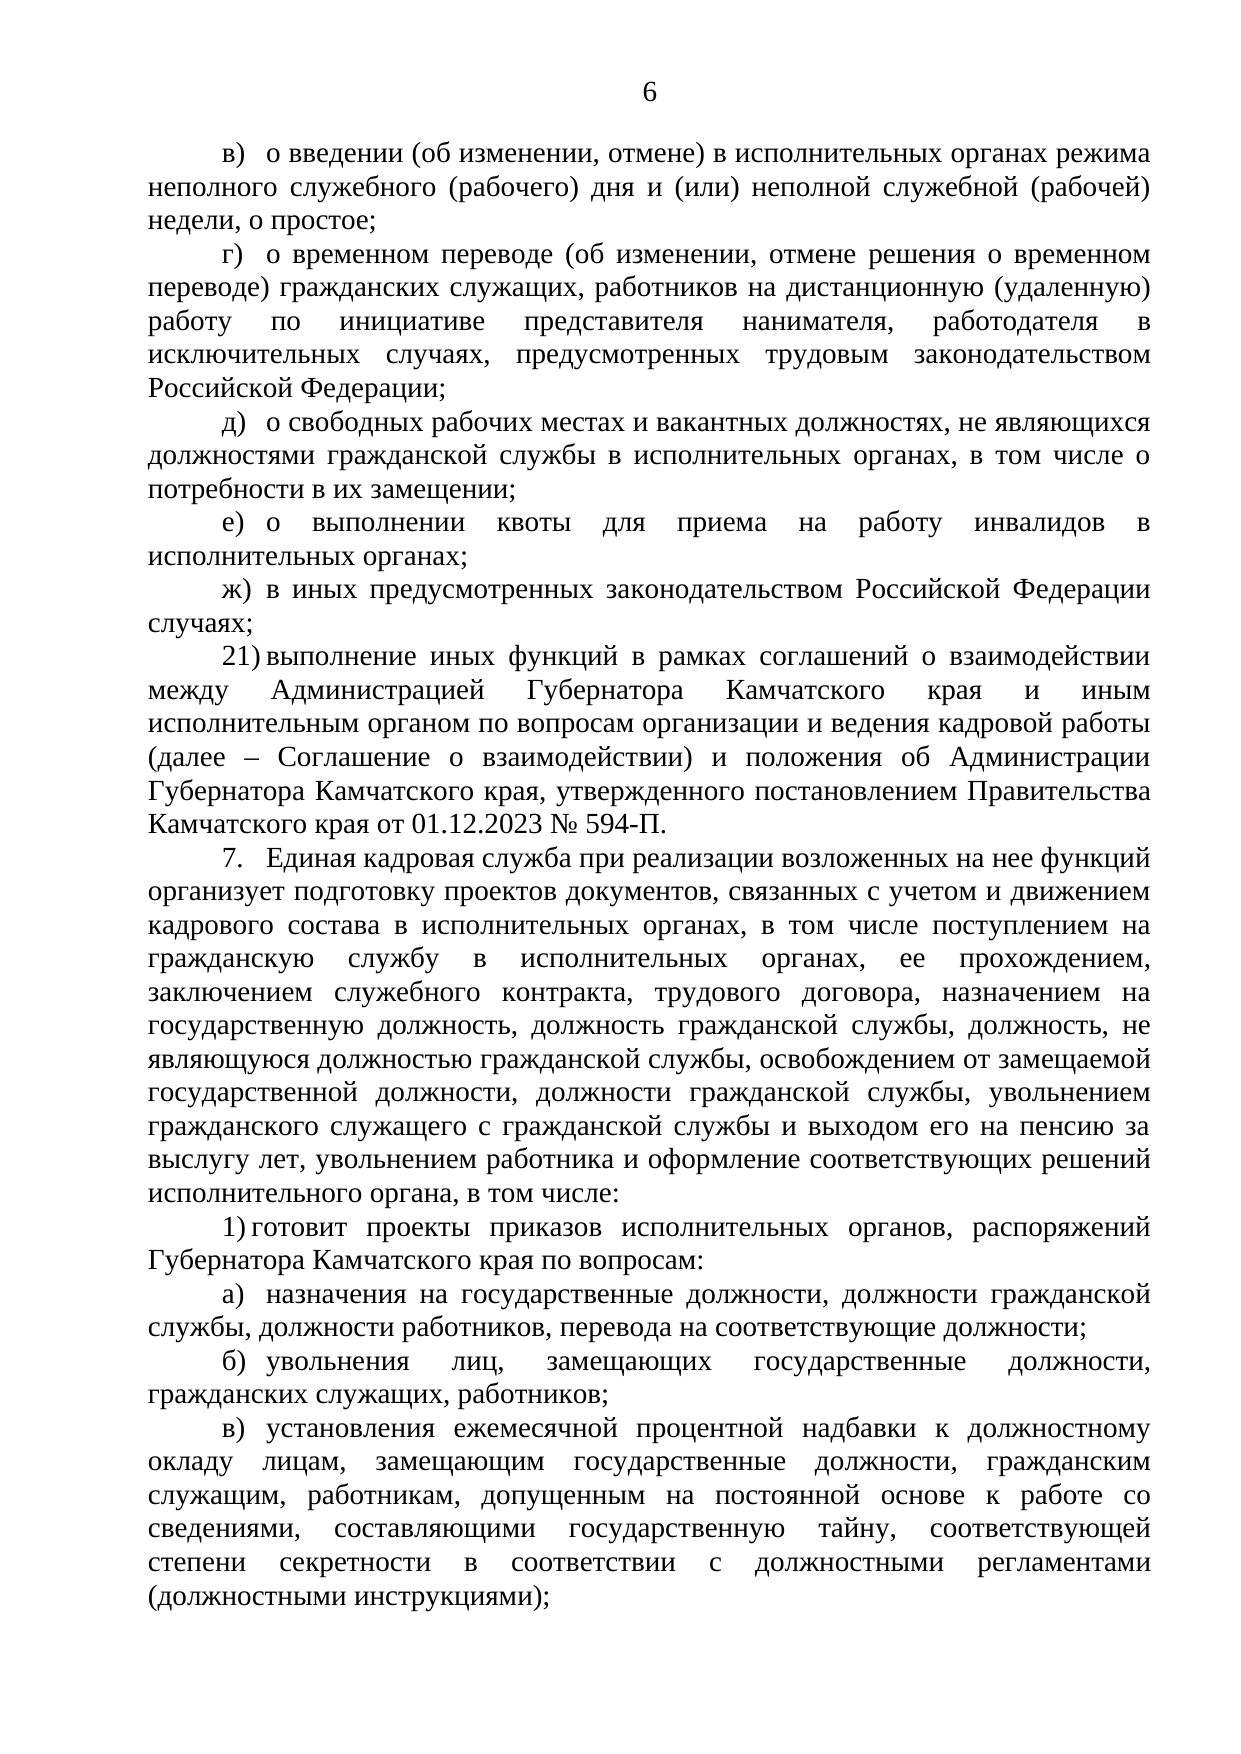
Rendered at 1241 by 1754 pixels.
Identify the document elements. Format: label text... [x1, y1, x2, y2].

list Единая кадровая служба при реализации возложенных на нее функций организует подготовку проектов документов, связанных с учетом и движением кадрового состава в исполнительных органах, в том числе поступлением на гражданскую службу в исполнительных органах, ее прохождением, заключением служебного контракта, трудового договора, назначением на государственную должность, должность гражданской службы, должность, не являющуюся должностью гражданской службы, освобождением от замещаемой государственной должности, должности гражданской службы, увольнением гражданского служащего с гражданской службы и выходом его на пенсию за выслугу лет, увольнением работника и оформление соответствующих решений исполнительного органа, в том числе: [148, 840, 1152, 1209]
list о введении (об изменении, отмене) в исполнительных органах режима неполного служебного (рабочего) дня и (или) неполной служебной (рабочей) недели, о простое; [148, 135, 1152, 236]
list о свободных рабочих местах и вакантных должностях, не являющихся должностями гражданской службы в исполнительных органах, в том числе о потребности в их замещении; [148, 404, 1152, 504]
list установления ежемесячной процентной надбавки к должностному окладу лицам, замещающим государственные должности, гражданским служащим, работникам, допущенным на постоянной основе к работе со сведениями, составляющими государственную тайну, соответствующей степени секретности в соответствии с должностными регламентами (должностными инструкциями); [148, 1410, 1152, 1611]
list выполнение иных функций в рамках соглашений о взаимодействии между Администрацией Губернатора Камчатского края и иным исполнительным органом по вопросам организации и ведения кадровой работы (далее – Соглашение о взаимодействии) и положения об Администрации Губернатора Камчатского края, утвержденного постановлением Правительства Камчатского края от 01.12.2023 № 594-П. [148, 638, 1152, 840]
list о временном переводе (об изменении, отмене решения о временном переводе) гражданских служащих, работников на дистанционную (удаленную) работу по инициативе представителя нанимателя, работодателя в исключительных случаях, предусмотренных трудовым законодательством Российской Федерации; [148, 236, 1152, 404]
list готовит проекты приказов исполнительных органов, распоряжений Губернатора Камчатского края по вопросам: [148, 1209, 1152, 1276]
list в иных предусмотренных законодательством Российской Федерации случаях; [148, 571, 1152, 638]
list увольнения лиц, замещающих государственные должности, гражданских служащих, работников; [148, 1343, 1152, 1410]
list о выполнении квоты для приема на работу инвалидов в исполнительных органах; [148, 504, 1152, 571]
list назначения на государственные должности, должности гражданской службы, должности работников, перевода на соответствующие должности; [148, 1276, 1152, 1343]
